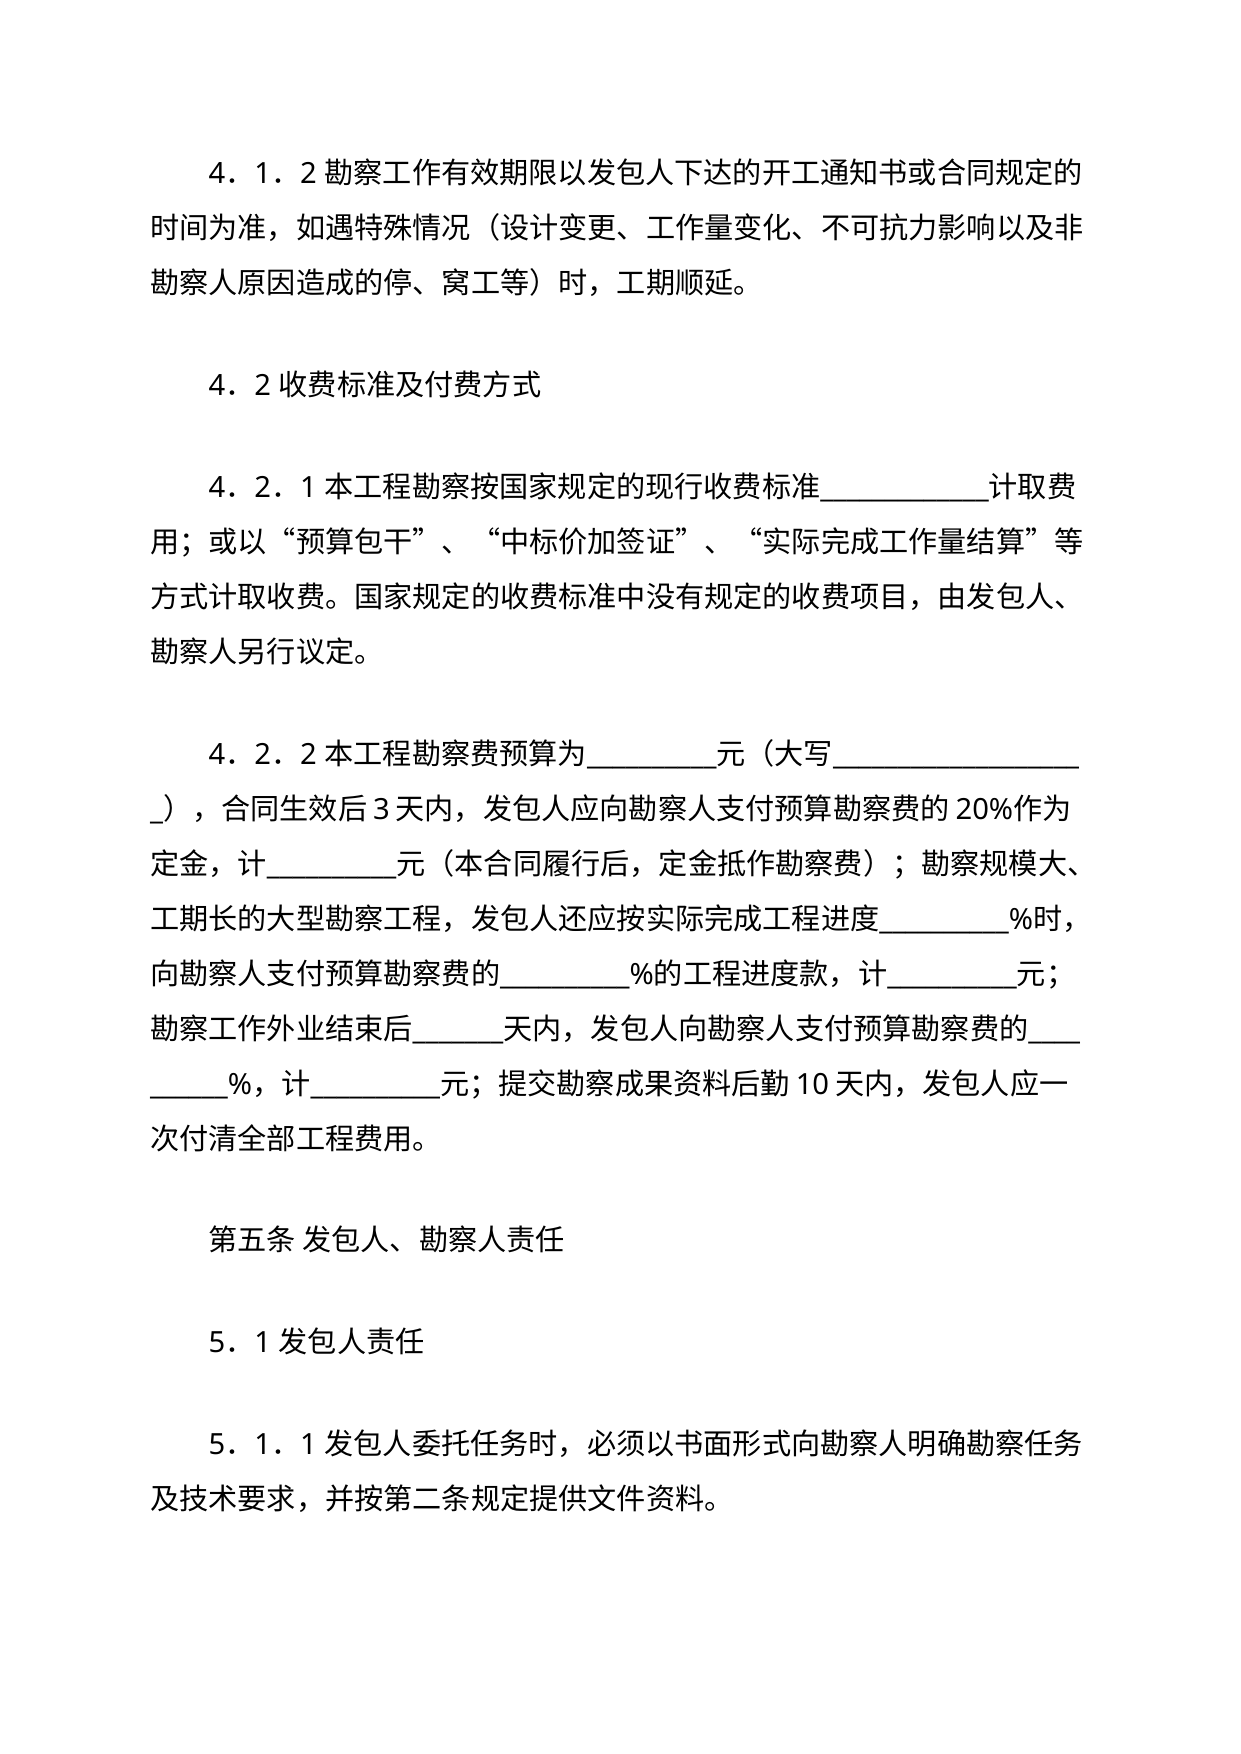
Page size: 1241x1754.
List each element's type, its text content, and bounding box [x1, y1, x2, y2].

text 4．2．1 本工程勘察按国家规定的现行收费标准_____________计取费用；或以“预算包干”、“中标价加签证”、“实际完成工作量结算”等方式计取收费。国家规定的收费标准中没有规定的收费项目，由发包人、勘察人另行议定。 [150, 464, 1090, 671]
text 4．2 收费标准及付费方式 [150, 362, 1090, 404]
text 5．1．1 发包人委托任务时，必须以书面形式向勘察人明确勘察任务及技术要求，并按第二条规定提供文件资料。 [150, 1421, 1090, 1518]
text 4．1．2 勘察工作有效期限以发包人下达的开工通知书或合同规定的时间为准，如遇特殊情况（设计变更、工作量变化、不可抗力影响以及非勘察人原因造成的停、窝工等）时，工期顺延。 [150, 150, 1090, 302]
text 5．1 发包人责任 [150, 1319, 1090, 1361]
text 第五条 发包人、勘察人责任 [150, 1217, 1090, 1259]
text 4．2．2 本工程勘察费预算为__________元（大写____________________），合同生效后3天内，发包人应向勘察人支付预算勘察费的20%作为定金，计__________元（本合同履行后，定金抵作勘察费）；勘察规模大、工期长的大型勘察工程，发包人还应按实际完成工程进度__________%时，向勘察人支付预算勘察费的__________%的工程进度款，计__________元；勘察工作外业结束后_______天内，发包人向勘察人支付预算勘察费的__________%，计__________元；提交勘察成果资料后勤10天内，发包人应一次付清全部工程费用。 [150, 730, 1090, 1157]
